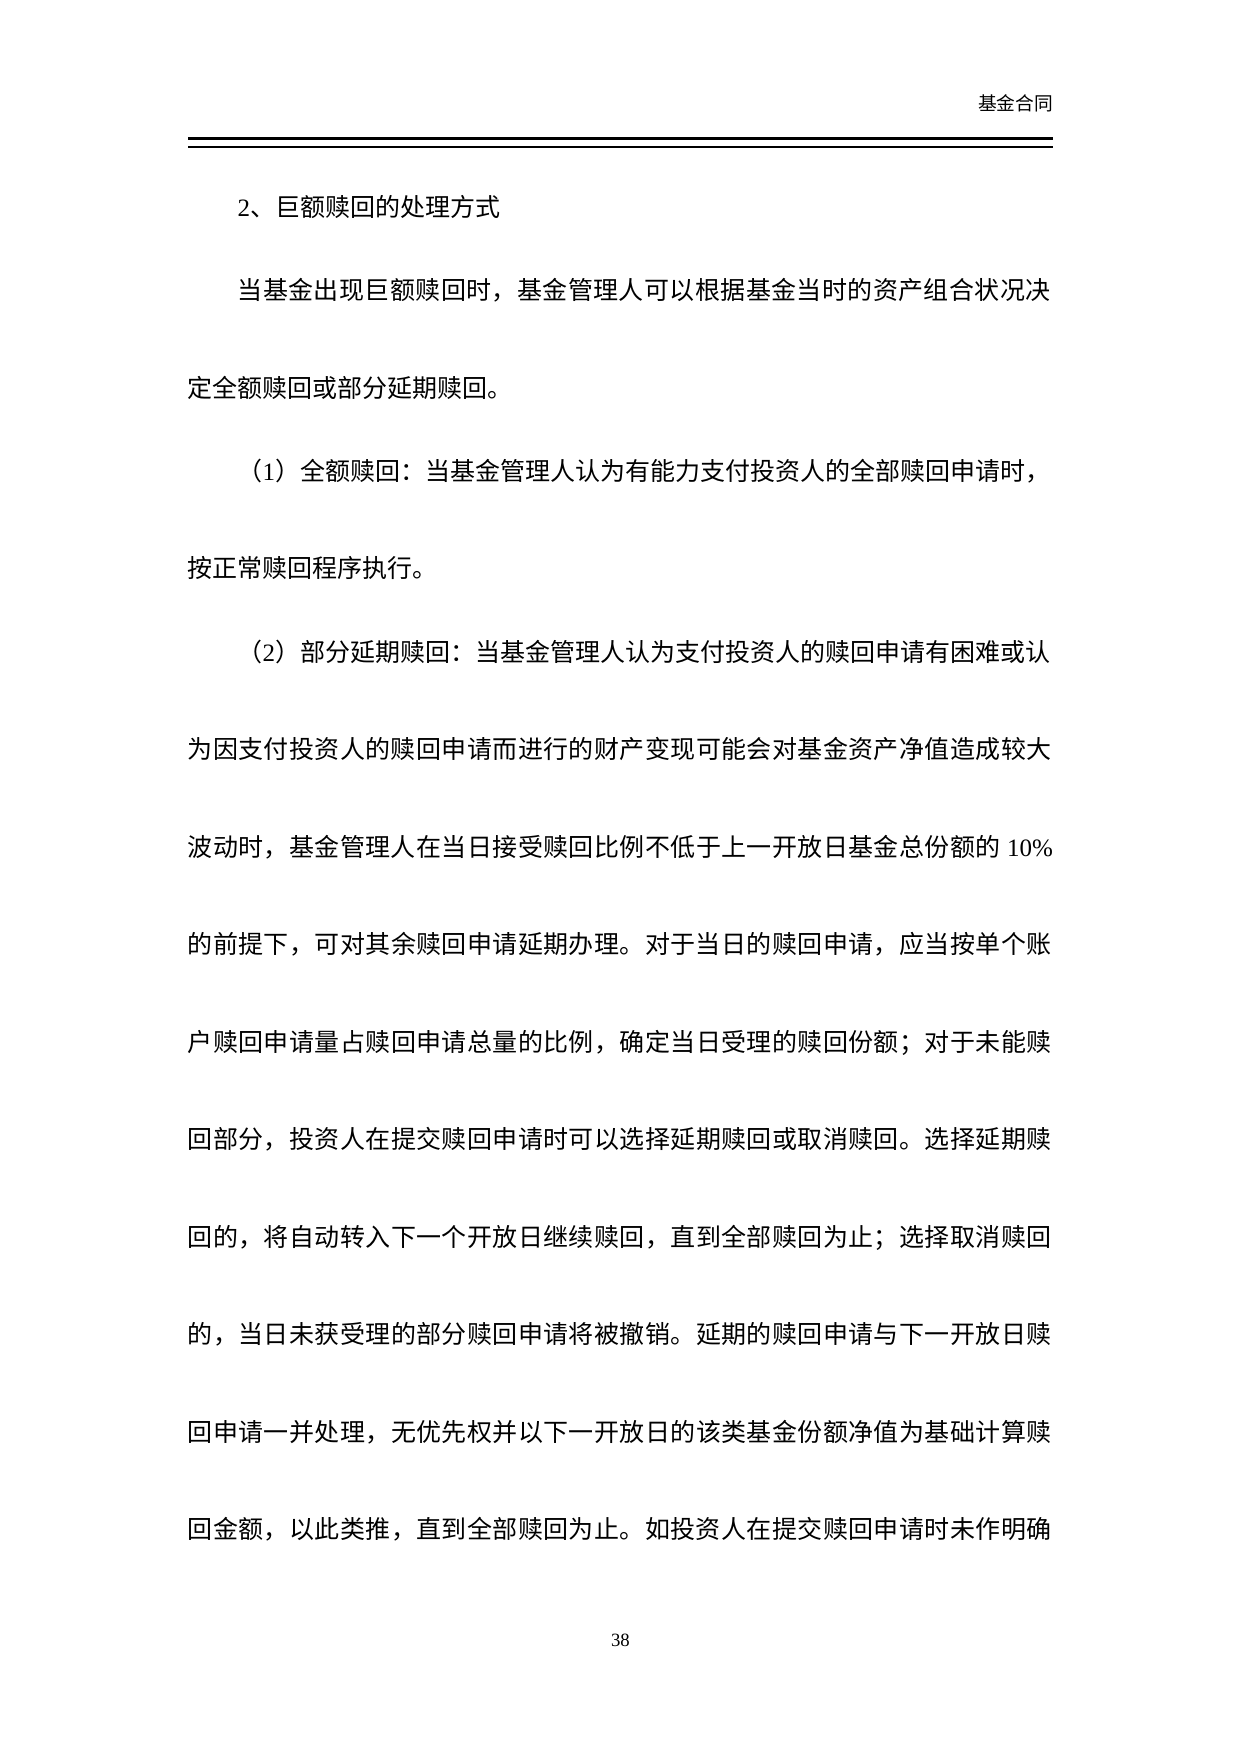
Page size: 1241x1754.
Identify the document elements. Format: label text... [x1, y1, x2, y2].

text 当基金出现巨额赎回时，基金管理人可以根据基金当时的资产组合状况决定全额赎回或部分延期赎回。 [187, 256, 1053, 419]
text 2、巨额赎回的处理方式 [187, 173, 1053, 238]
text （1）全额赎回：当基金管理人认为有能力支付投资人的全部赎回申请时，按正常赎回程序执行。 [187, 437, 1053, 599]
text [187, 618, 1053, 1560]
